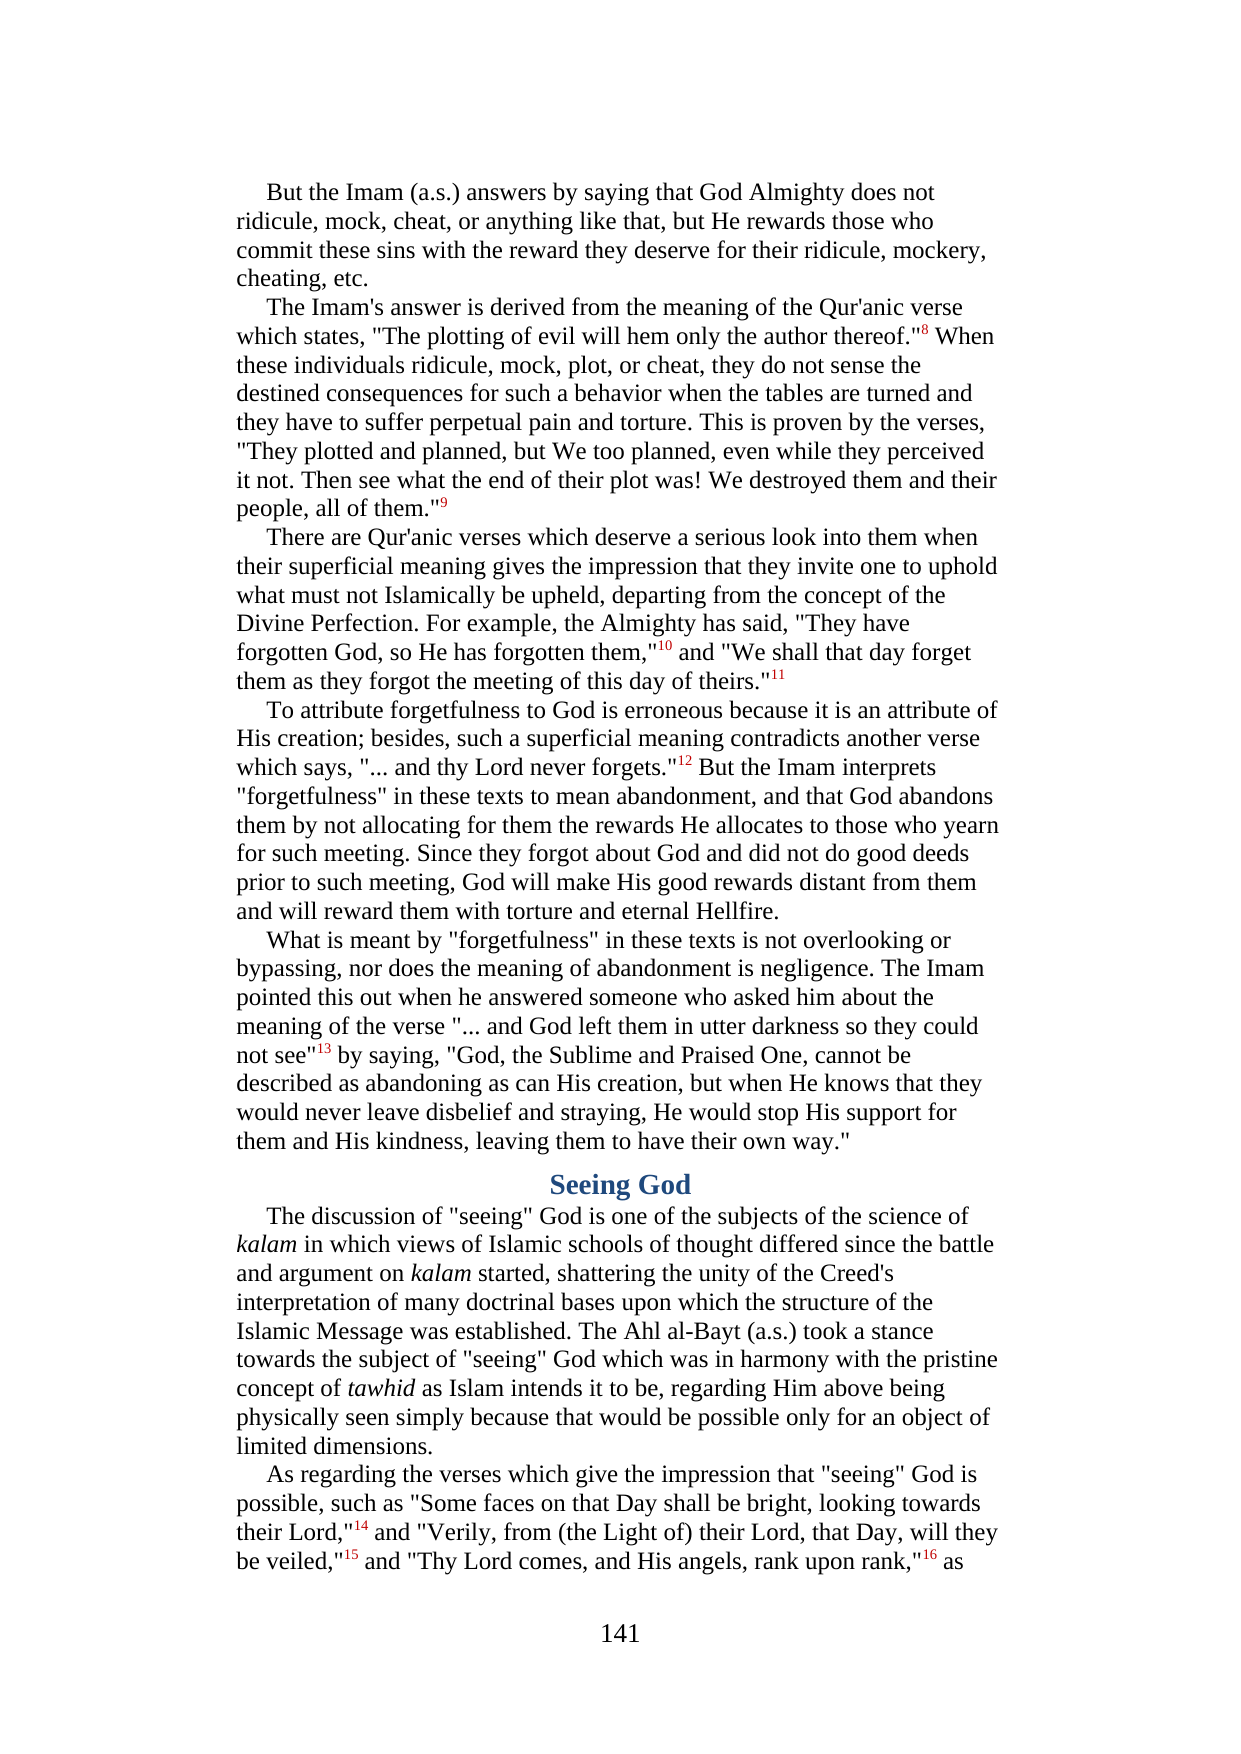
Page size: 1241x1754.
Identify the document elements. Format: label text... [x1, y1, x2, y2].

text But the Imam (a.s.) answers by saying that God Almighty does not ridicule, mock, cheat, or anything like that, but He rewards those who commit these sins with the reward they deserve for their ridicule, mockery, cheating, etc. [236, 177, 1004, 292]
text What is meant by "forgetfulness" in these texts is not overlooking or bypassing, nor does the meaning of abandonment is negligence. The Imam pointed this out when he answered someone who asked him about the meaning of the verse "... and God left them in utter darkness so they could not see"13 by saying, "God, the Sublime and Praised One, cannot be described as abandoning as can His creation, but when He knows that they would never leave disbelief and straying, He would stop His support for them and His kindness, leaving them to have their own way." [236, 925, 1004, 1155]
text There are Qur'anic verses which deserve a serious look into them when their superficial meaning gives the impression that they invite one to uphold what must not Islamically be upheld, departing from the concept of the Divine Perfection. For example, the Almighty has said, "They have forgotten God, so He has forgotten them,"10 and "We shall that day forget them as they forgot the meeting of this day of theirs."11 [236, 522, 1004, 695]
text As regarding the verses which give the impression that "seeing" God is possible, such as "Some faces on that Day shall be bright, looking towards their Lord,"14 and "Verily, from (the Light of) their Lord, that Day, will they be veiled,"15 and "Thy Lord comes, and His angels, rank upon rank,"16 as [236, 1459, 1004, 1574]
subtitle Seeing God [236, 1167, 1004, 1201]
text To attribute forgetfulness to God is erroneous because it is an attribute of His creation; besides, such a superficial meaning contradicts another verse which says, "... and thy Lord never forgets."12 But the Imam interprets "forgetfulness" in these texts to mean abandonment, and that God abandons them by not allocating for them the rewards He allocates to those who yearn for such meeting. Since they forgot about God and did not do good deeds prior to such meeting, God will make His good rewards distant from them and will reward them with torture and eternal Hellfire. [236, 695, 1004, 925]
text The discussion of "seeing" God is one of the subjects of the science of kalam in which views of Islamic schools of thought differed since the battle and argument on kalam started, shattering the unity of the Creed's interpretation of many doctrinal bases upon which the structure of the Islamic Message was established. The Ahl al-Bayt (a.s.) took a stance towards the subject of "seeing" God which was in harmony with the pristine concept of tawhid as Islam intends it to be, regarding Him above being physically seen simply because that would be possible only for an object of limited dimensions. [236, 1201, 1004, 1459]
text The Imam's answer is derived from the meaning of the Qur'anic verse which states, "The plotting of evil will hem only the author thereof."8 When these individuals ridicule, mock, plot, or cheat, they do not sense the destined consequences for such a behavior when the tables are turned and they have to suffer perpetual pain and torture. This is proven by the verses, "They plotted and planned, but We too planned, even while they perceived it not. Then see what the end of their plot was! We destroyed them and their people, all of them."9 [236, 292, 1004, 522]
